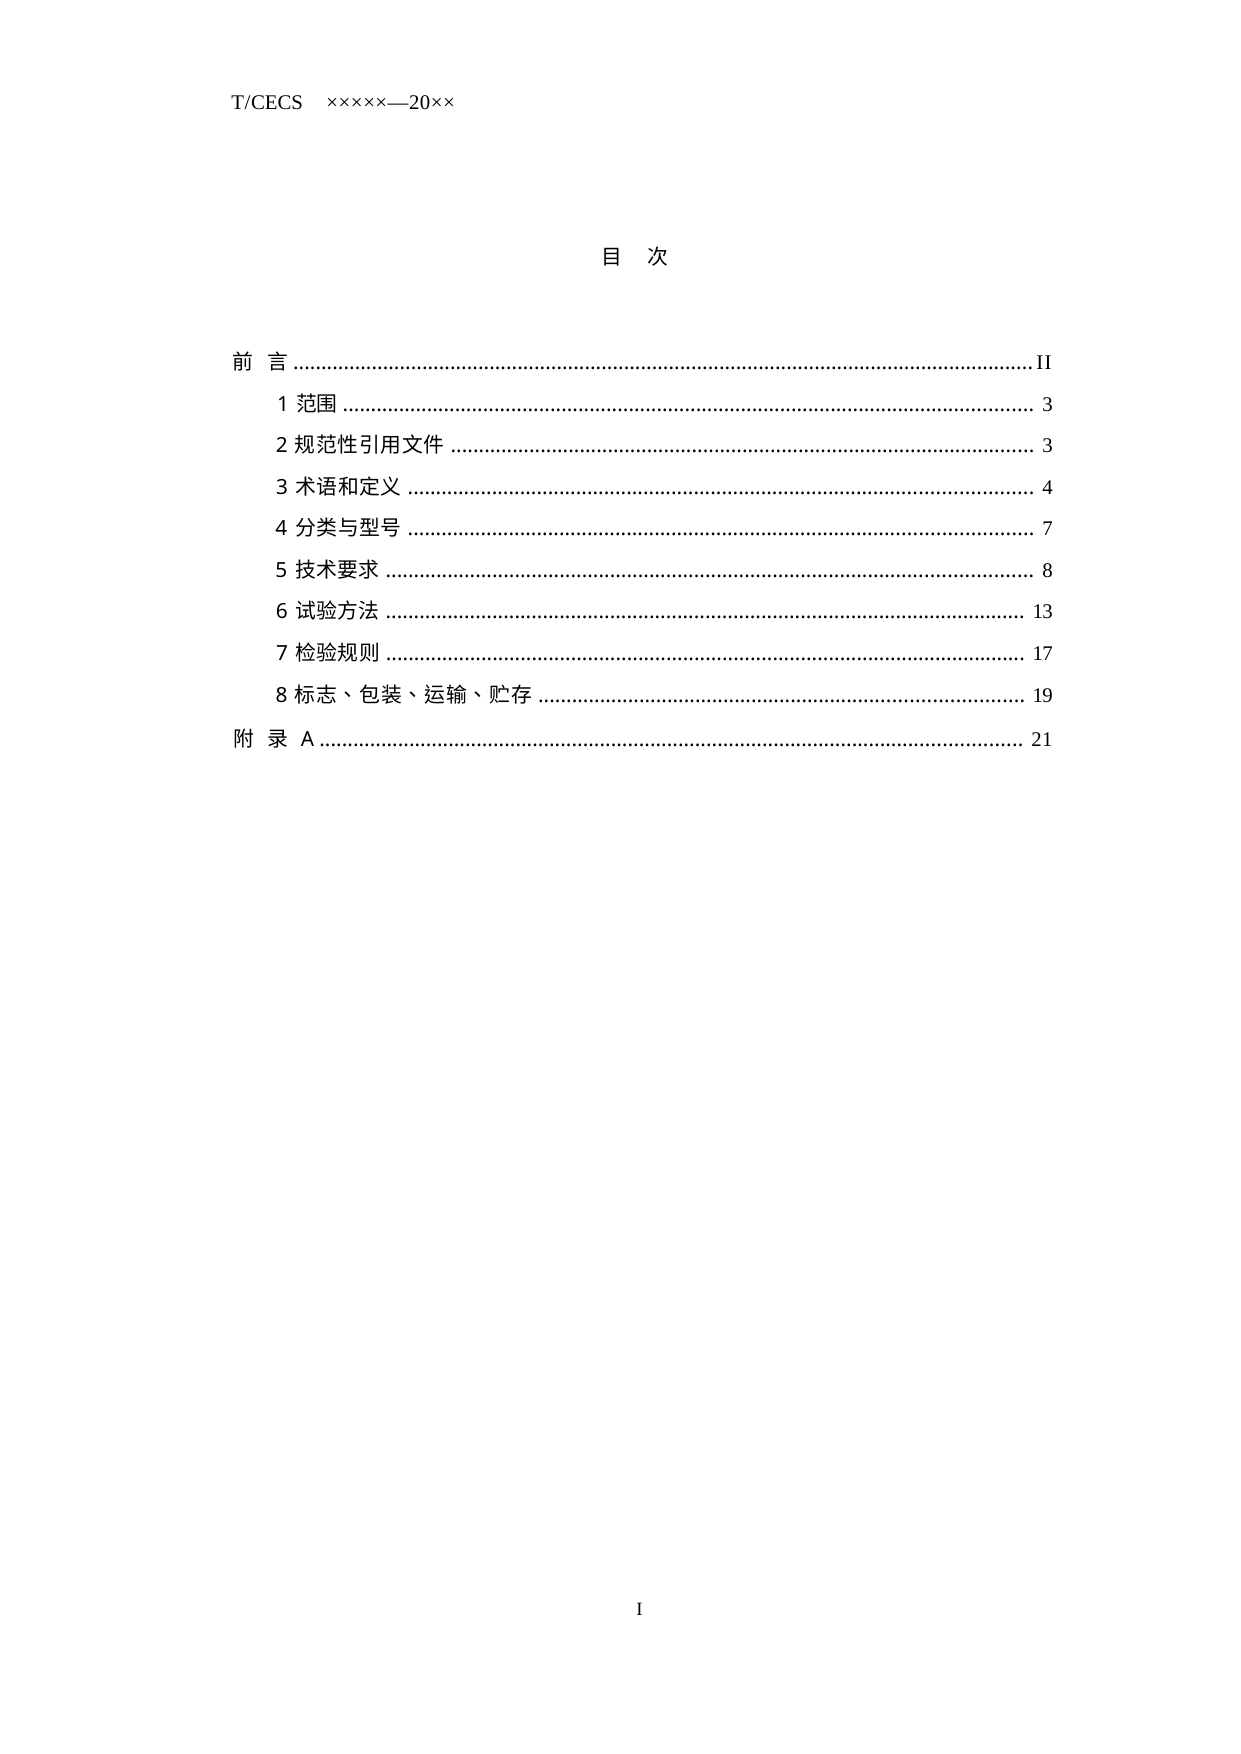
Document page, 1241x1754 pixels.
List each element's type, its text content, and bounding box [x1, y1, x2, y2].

text T/CECS ×××××—20×× [231, 93, 1054, 113]
text 目 次 [602, 243, 1054, 270]
